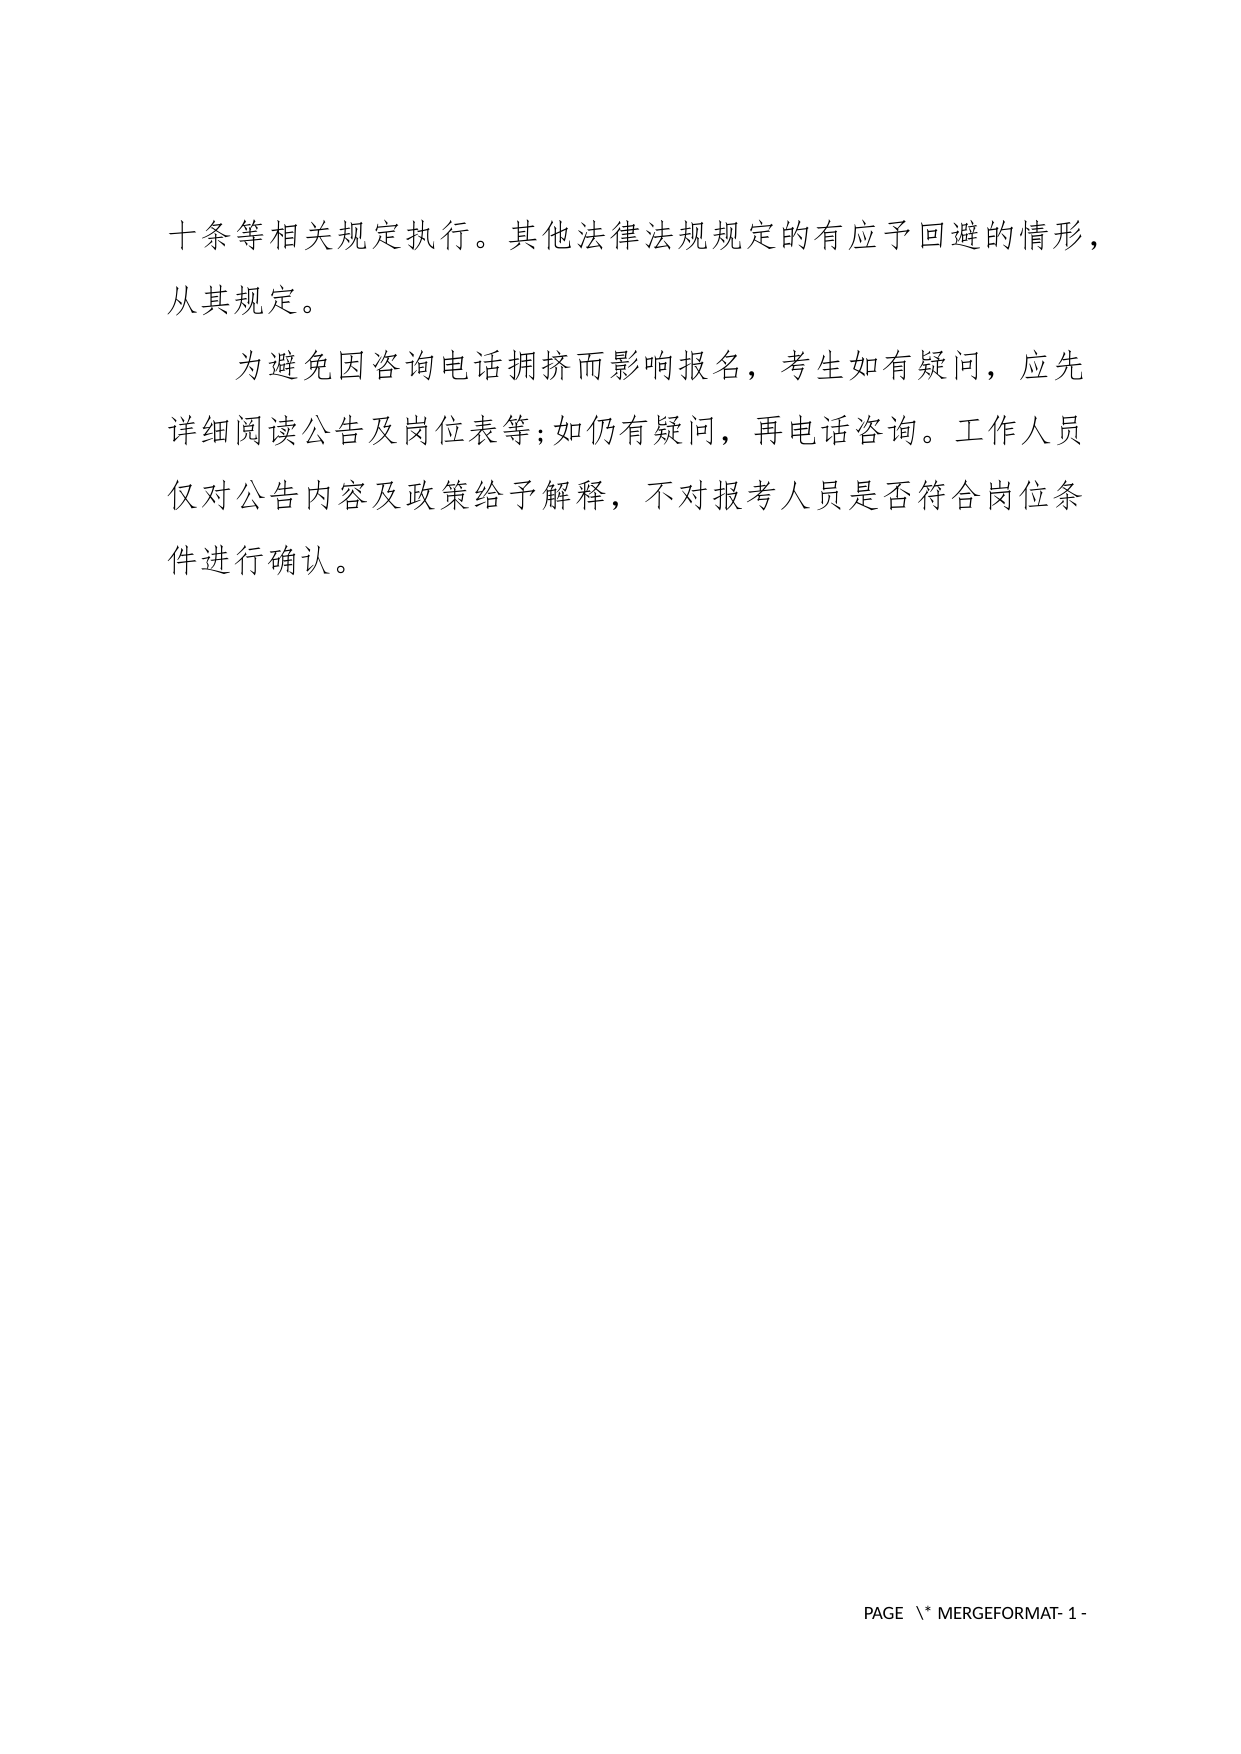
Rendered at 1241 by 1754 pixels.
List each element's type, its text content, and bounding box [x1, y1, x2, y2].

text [165, 200, 1087, 330]
text 为避免因咨询电话拥挤而影响报名，考生如有疑问，应先详细阅读公告及岗位表等;如仍有疑问，再电话咨询。工作人员仅对公告内容及政策给予解释，不对报考人员是否符合岗位条件进行确认。 [165, 330, 1087, 590]
